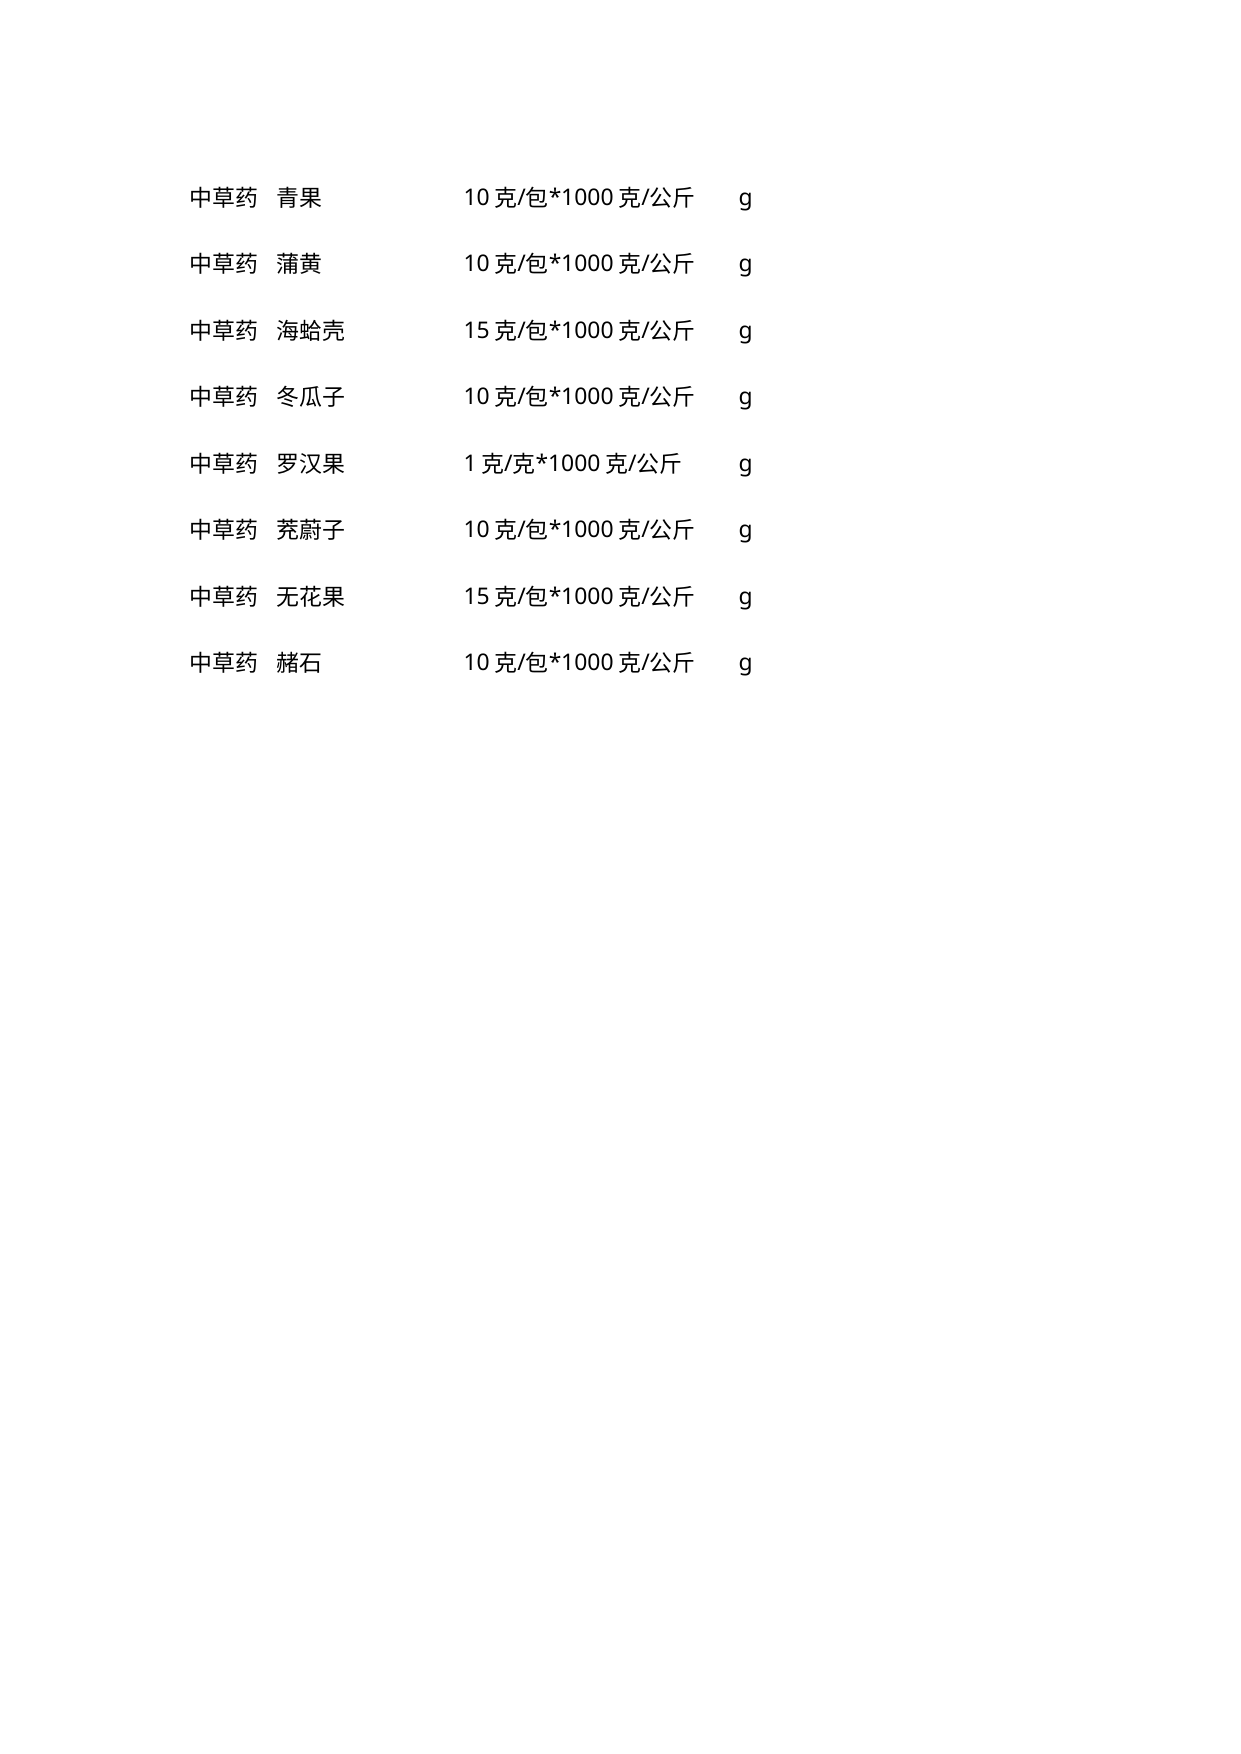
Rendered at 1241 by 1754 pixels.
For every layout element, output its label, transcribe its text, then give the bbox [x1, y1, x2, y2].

table_cell 青果 [275, 162, 462, 228]
table_cell 无花果 [275, 561, 462, 628]
table_cell g [737, 229, 849, 295]
table_cell 10克/包*1000克/公斤 [462, 162, 737, 228]
table_cell 中草药 [188, 162, 275, 228]
table_cell 10克/包*1000克/公斤 [462, 495, 737, 561]
table_cell 中草药 [188, 295, 275, 362]
table_cell 10克/包*1000克/公斤 [462, 229, 737, 295]
table_cell 中草药 [188, 628, 275, 694]
table_cell 赭石 [275, 628, 462, 694]
table_cell 10克/包*1000克/公斤 [462, 628, 737, 694]
table_cell g [737, 561, 849, 628]
table_cell 1克/克*1000克/公斤 [462, 428, 737, 495]
table_cell g [737, 295, 849, 362]
table_cell g [737, 162, 849, 228]
table_cell 冬瓜子 [275, 362, 462, 428]
table_cell 蒲黄 [275, 229, 462, 295]
table_cell 10克/包*1000克/公斤 [462, 362, 737, 428]
table_cell 中草药 [188, 495, 275, 561]
table_cell g [737, 495, 849, 561]
table_cell 中草药 [188, 428, 275, 495]
table_cell 15克/包*1000克/公斤 [462, 561, 737, 628]
table_cell g [737, 628, 849, 694]
table_cell 中草药 [188, 362, 275, 428]
table_cell 罗汉果 [275, 428, 462, 495]
table_cell 15克/包*1000克/公斤 [462, 295, 737, 362]
table_cell g [737, 428, 849, 495]
table_cell 中草药 [188, 561, 275, 628]
table_cell 中草药 [188, 229, 275, 295]
table_cell 茺蔚子 [275, 495, 462, 561]
table_cell 海蛤壳 [275, 295, 462, 362]
table_cell g [737, 362, 849, 428]
